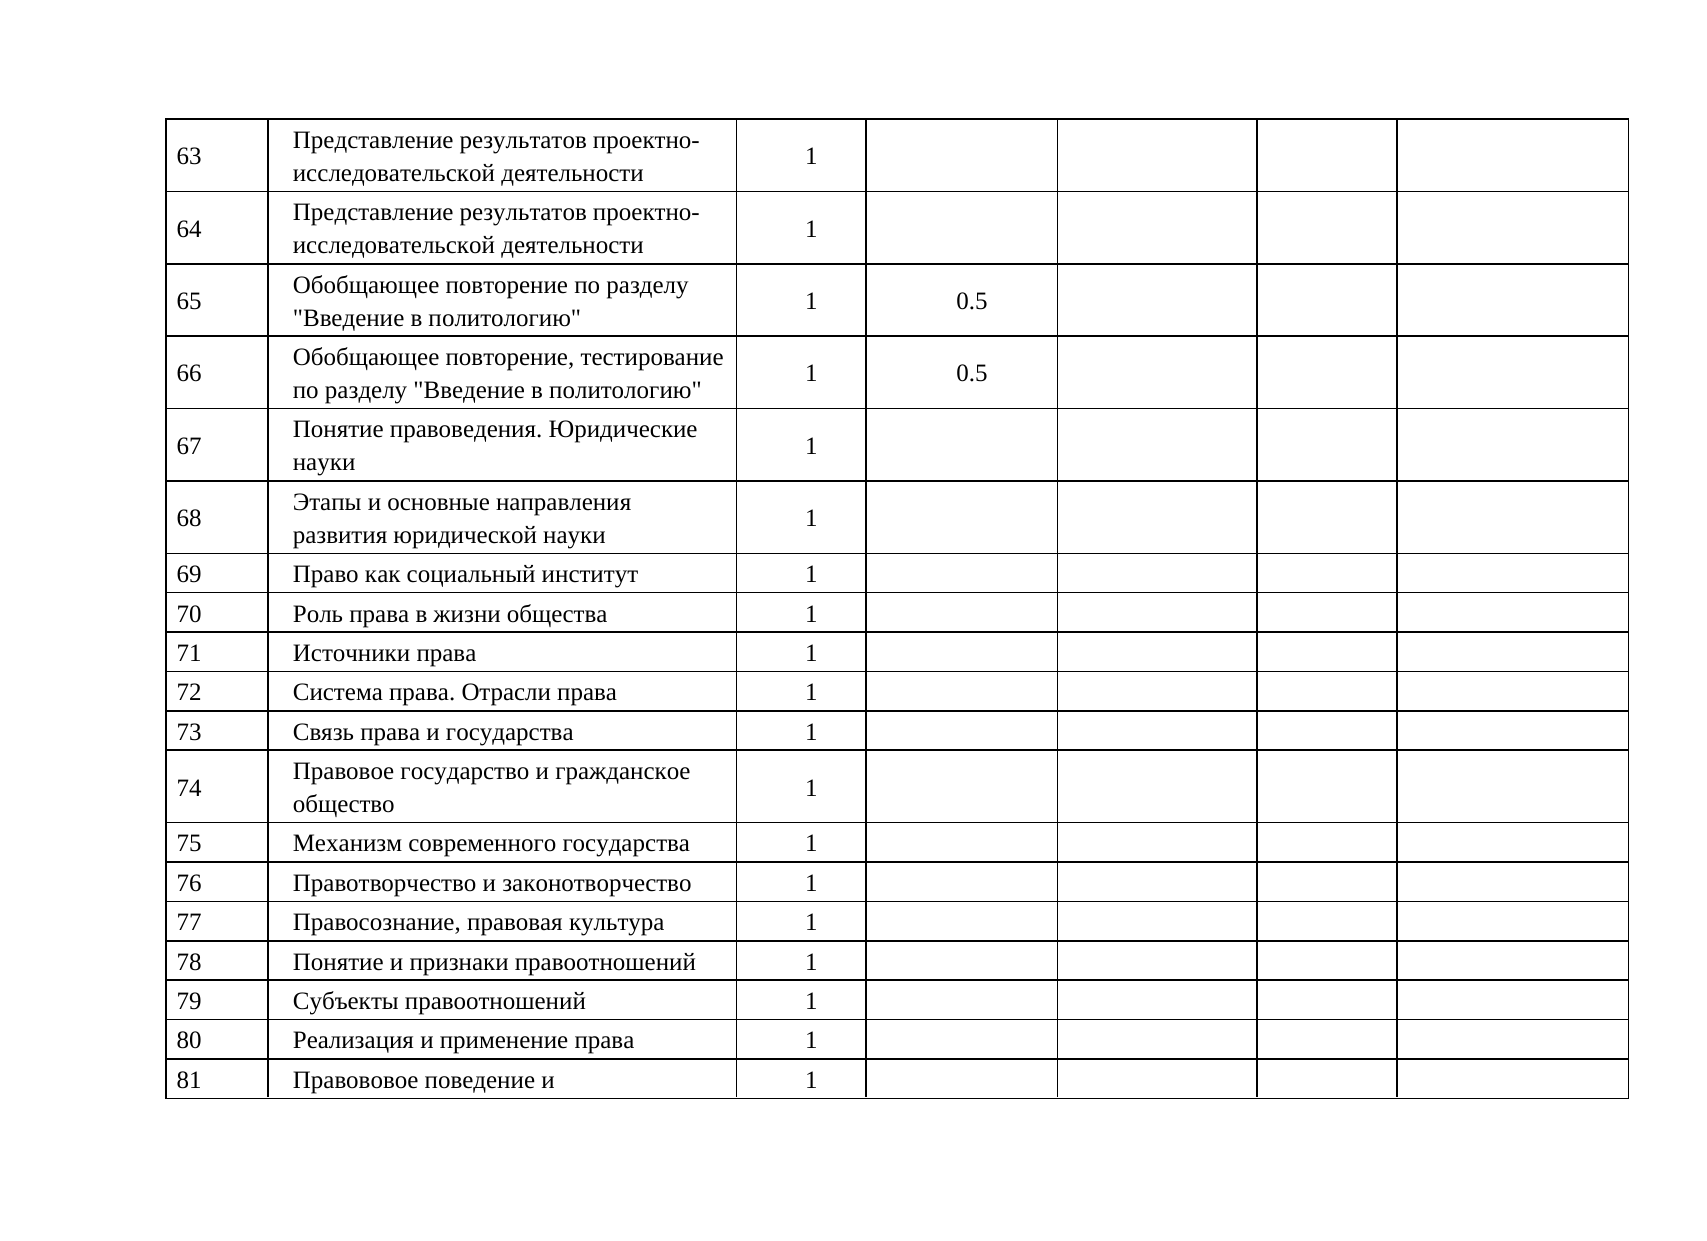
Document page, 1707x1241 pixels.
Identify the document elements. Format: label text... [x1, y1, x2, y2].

table_cell [1258, 554, 1396, 592]
table_cell 1 [737, 902, 865, 940]
table_cell [1058, 672, 1256, 710]
table_cell [867, 120, 1057, 191]
table_cell 75 [167, 823, 267, 861]
table_cell 79 [167, 981, 267, 1019]
table_cell 68 [167, 482, 267, 552]
table_cell [1058, 554, 1256, 592]
table_cell [1398, 823, 1628, 861]
table_cell [867, 823, 1057, 861]
table_cell 0.5 [867, 265, 1057, 335]
table_cell [1058, 120, 1256, 191]
table_cell [867, 942, 1057, 979]
table_cell [1058, 409, 1256, 480]
table_cell [1258, 192, 1396, 263]
table_cell [1258, 823, 1396, 861]
table_cell [1058, 942, 1256, 979]
table_cell [1398, 1020, 1628, 1058]
table_cell 72 [167, 672, 267, 710]
table_cell [1258, 482, 1396, 552]
table_cell [1398, 712, 1628, 749]
table_cell [1058, 265, 1256, 335]
table_cell [1258, 902, 1396, 940]
table_cell Роль права в жизни общества [269, 593, 736, 631]
table_cell Связь права и государства [269, 712, 736, 749]
table_cell [1258, 1060, 1396, 1097]
table_cell Право как социальный институт [269, 554, 736, 592]
table_cell 0.5 [867, 337, 1057, 408]
table_cell [1398, 192, 1628, 263]
table_cell [1398, 981, 1628, 1019]
table_cell [1258, 265, 1396, 335]
table_cell [1058, 863, 1256, 901]
table_cell Обобщающее повторение, тестирование по разделу "Введение в политологию" [269, 337, 736, 408]
table_cell [1258, 751, 1396, 822]
table_cell [1058, 981, 1256, 1019]
table_cell 73 [167, 712, 267, 749]
table_cell [1398, 409, 1628, 480]
table_cell 78 [167, 942, 267, 979]
table_cell Этапы и основные направления развития юридической науки [269, 482, 736, 552]
table_cell [1398, 337, 1628, 408]
table_cell [1058, 1060, 1256, 1097]
table_cell [1058, 1020, 1256, 1058]
table_cell 1 [737, 712, 865, 749]
table_cell 74 [167, 751, 267, 822]
table_cell 81 [167, 1060, 267, 1097]
table_cell [1258, 1020, 1396, 1058]
table_cell 1 [737, 751, 865, 822]
table_cell [1058, 337, 1256, 408]
table_cell [1398, 593, 1628, 631]
table_cell [1398, 265, 1628, 335]
table_cell 71 [167, 633, 267, 671]
table_cell [1398, 120, 1628, 191]
table_cell Представление результатов проектно-исследовательской деятельности [269, 120, 736, 191]
table_cell 64 [167, 192, 267, 263]
table_cell [1058, 482, 1256, 552]
table_cell 1 [737, 337, 865, 408]
table_cell [867, 482, 1057, 552]
table_cell [867, 1060, 1057, 1097]
table_cell 1 [737, 823, 865, 861]
table_cell [867, 712, 1057, 749]
table_cell [867, 633, 1057, 671]
table_cell [1398, 633, 1628, 671]
table_cell 67 [167, 409, 267, 480]
table_cell 1 [737, 265, 865, 335]
table_cell [867, 863, 1057, 901]
table_cell Механизм современного государства [269, 823, 736, 861]
table_cell [1398, 1060, 1628, 1097]
table_cell [1398, 482, 1628, 552]
table_cell Понятие и признаки правоотношений [269, 942, 736, 979]
table_cell [1258, 863, 1396, 901]
table_cell 1 [737, 120, 865, 191]
table_cell [1258, 593, 1396, 631]
table_cell 1 [737, 672, 865, 710]
table_cell Правовое государство и гражданское общество [269, 751, 736, 822]
table_cell 1 [737, 409, 865, 480]
table_cell [1398, 554, 1628, 592]
table_cell [867, 672, 1057, 710]
table_cell 63 [167, 120, 267, 191]
table_cell 66 [167, 337, 267, 408]
table_cell [1258, 942, 1396, 979]
table_cell [1058, 751, 1256, 822]
table_cell 1 [737, 863, 865, 901]
table_cell Субъекты правоотношений [269, 981, 736, 1019]
table_cell 1 [737, 192, 865, 263]
table_cell [1058, 902, 1256, 940]
table_cell [867, 981, 1057, 1019]
table_cell [1058, 712, 1256, 749]
table_cell 65 [167, 265, 267, 335]
table_cell [1398, 751, 1628, 822]
table_cell [1258, 712, 1396, 749]
table_cell Правотворчество и законотворчество [269, 863, 736, 901]
table_cell [1058, 823, 1256, 861]
table_cell [867, 902, 1057, 940]
table_cell 1 [737, 482, 865, 552]
table_cell 1 [737, 1020, 865, 1058]
table_cell [1258, 981, 1396, 1019]
table_cell 1 [737, 633, 865, 671]
table_cell Представление результатов проектно-исследовательской деятельности [269, 192, 736, 263]
table_cell 1 [737, 942, 865, 979]
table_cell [269, 1060, 736, 1097]
table_cell Система права. Отрасли права [269, 672, 736, 710]
table_cell [1258, 633, 1396, 671]
table_cell 76 [167, 863, 267, 901]
table_cell Правосознание, правовая культура [269, 902, 736, 940]
table_cell [867, 409, 1057, 480]
table_cell [1058, 633, 1256, 671]
table_cell [1398, 902, 1628, 940]
table_cell [867, 751, 1057, 822]
table_cell 1 [737, 593, 865, 631]
table_cell 77 [167, 902, 267, 940]
table_cell 70 [167, 593, 267, 631]
table_cell [1058, 593, 1256, 631]
table_cell [867, 1020, 1057, 1058]
table_cell 1 [737, 1060, 865, 1097]
table_cell [867, 192, 1057, 263]
table_cell [1398, 863, 1628, 901]
table_cell [1258, 672, 1396, 710]
table_cell [867, 593, 1057, 631]
table_cell [1258, 120, 1396, 191]
table_cell Источники права [269, 633, 736, 671]
table_cell 69 [167, 554, 267, 592]
table_cell Обобщающее повторение по разделу "Введение в политологию" [269, 265, 736, 335]
table_cell [1258, 409, 1396, 480]
table_cell [1258, 337, 1396, 408]
table_cell Понятие правоведения. Юридические науки [269, 409, 736, 480]
table_cell [1398, 942, 1628, 979]
table_cell 1 [737, 554, 865, 592]
table_cell [1398, 672, 1628, 710]
table_cell [1058, 192, 1256, 263]
table_cell 1 [737, 981, 865, 1019]
table_cell 80 [167, 1020, 267, 1058]
table_cell [867, 554, 1057, 592]
table_cell Реализация и применение права [269, 1020, 736, 1058]
